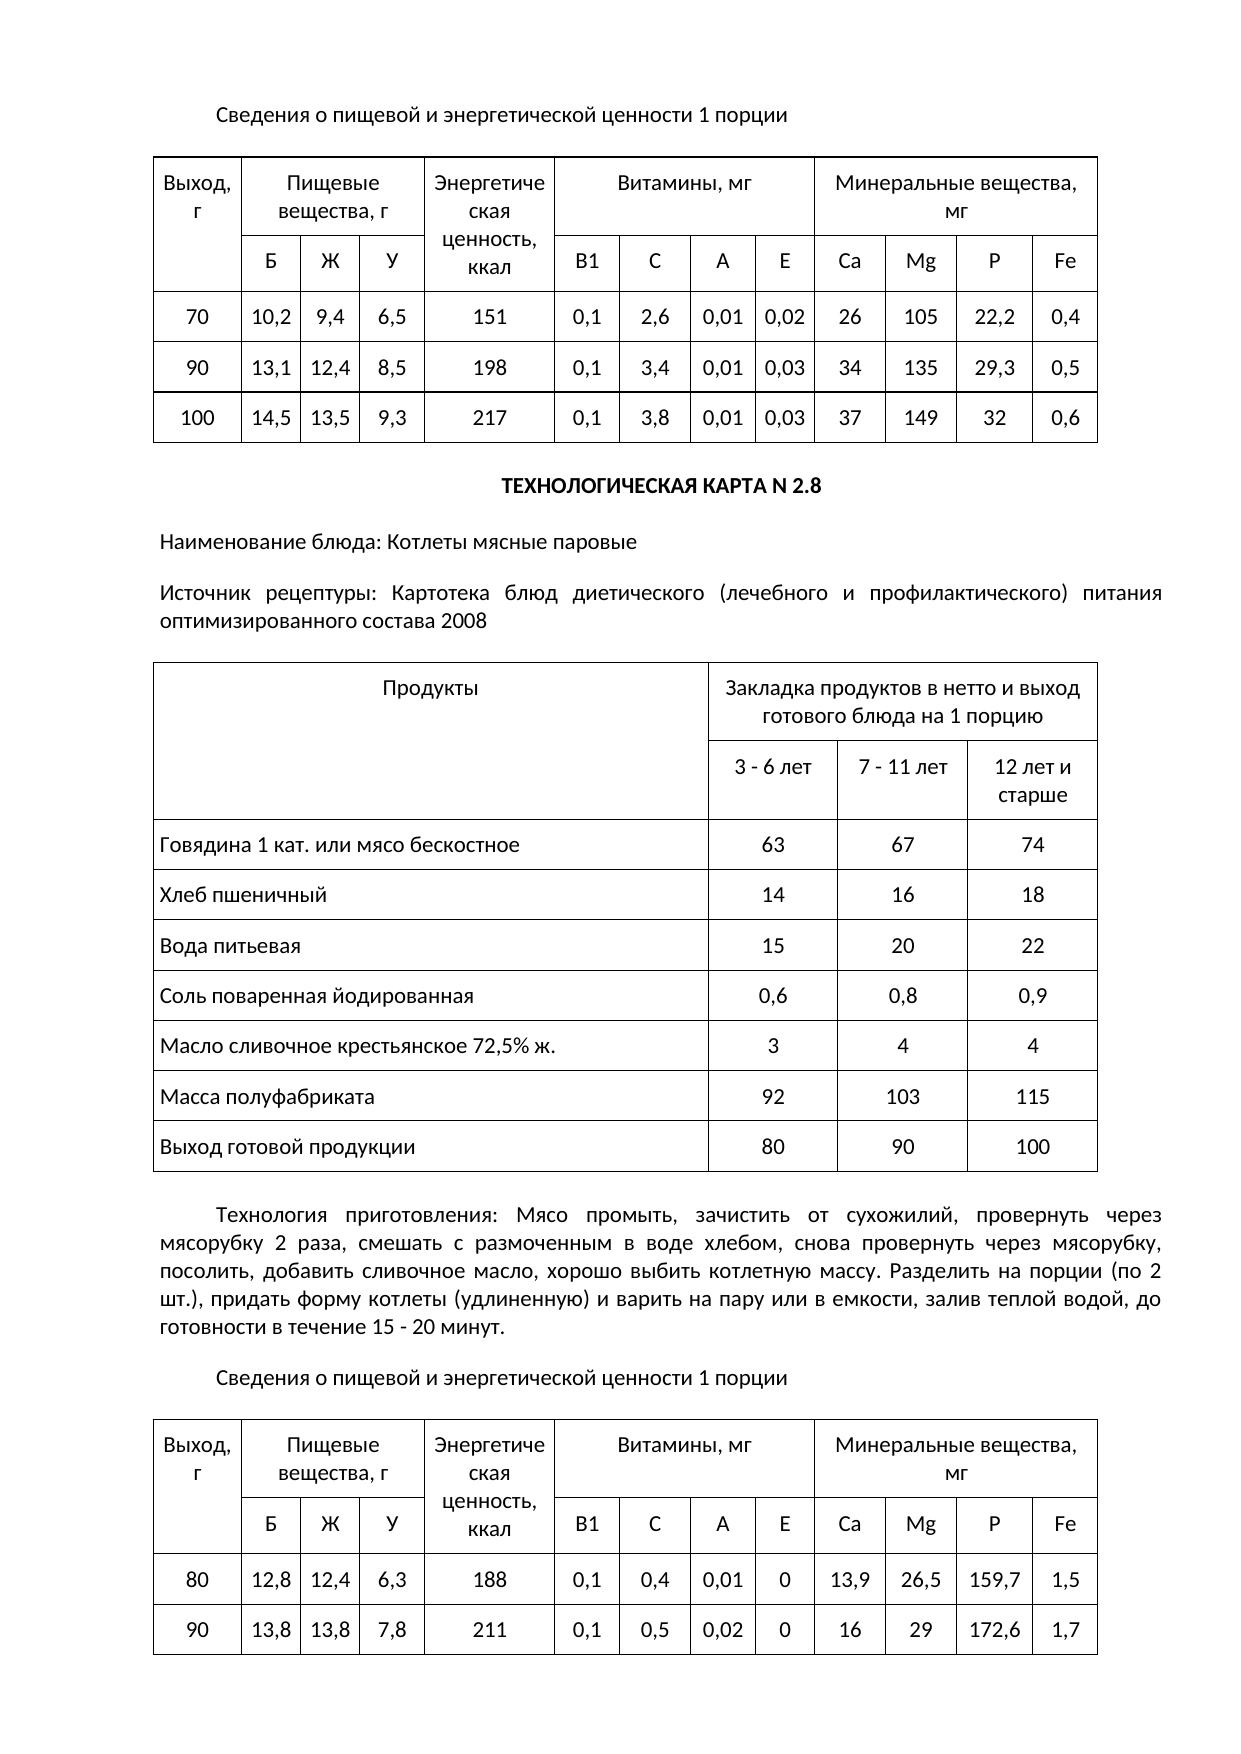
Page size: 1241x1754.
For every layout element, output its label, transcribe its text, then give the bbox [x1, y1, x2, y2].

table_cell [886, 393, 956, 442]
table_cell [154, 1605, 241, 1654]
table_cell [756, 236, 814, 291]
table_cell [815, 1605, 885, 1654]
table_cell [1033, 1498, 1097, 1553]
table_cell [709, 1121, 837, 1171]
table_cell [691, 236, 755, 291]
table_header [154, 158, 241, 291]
text Наименование блюда: Котлеты мясные паровые [159, 527, 1163, 555]
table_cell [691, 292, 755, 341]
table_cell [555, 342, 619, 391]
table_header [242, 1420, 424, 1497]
text Технология приготовления: Мясо промыть, зачистить от сухожилий, провернуть через мясорубку 2 раза, смешать с размоченным в воде хлебом, снова провернуть через мясорубку, посолить, добавить сливочное масло, хорошо выбить котлетную массу. Разделить на порции (по 2 шт.), придать форму котлеты (удлиненную) и варить на пару или в емкости, залив теплой водой, до готовности в течение 15 - 20 минут. [159, 1200, 1163, 1340]
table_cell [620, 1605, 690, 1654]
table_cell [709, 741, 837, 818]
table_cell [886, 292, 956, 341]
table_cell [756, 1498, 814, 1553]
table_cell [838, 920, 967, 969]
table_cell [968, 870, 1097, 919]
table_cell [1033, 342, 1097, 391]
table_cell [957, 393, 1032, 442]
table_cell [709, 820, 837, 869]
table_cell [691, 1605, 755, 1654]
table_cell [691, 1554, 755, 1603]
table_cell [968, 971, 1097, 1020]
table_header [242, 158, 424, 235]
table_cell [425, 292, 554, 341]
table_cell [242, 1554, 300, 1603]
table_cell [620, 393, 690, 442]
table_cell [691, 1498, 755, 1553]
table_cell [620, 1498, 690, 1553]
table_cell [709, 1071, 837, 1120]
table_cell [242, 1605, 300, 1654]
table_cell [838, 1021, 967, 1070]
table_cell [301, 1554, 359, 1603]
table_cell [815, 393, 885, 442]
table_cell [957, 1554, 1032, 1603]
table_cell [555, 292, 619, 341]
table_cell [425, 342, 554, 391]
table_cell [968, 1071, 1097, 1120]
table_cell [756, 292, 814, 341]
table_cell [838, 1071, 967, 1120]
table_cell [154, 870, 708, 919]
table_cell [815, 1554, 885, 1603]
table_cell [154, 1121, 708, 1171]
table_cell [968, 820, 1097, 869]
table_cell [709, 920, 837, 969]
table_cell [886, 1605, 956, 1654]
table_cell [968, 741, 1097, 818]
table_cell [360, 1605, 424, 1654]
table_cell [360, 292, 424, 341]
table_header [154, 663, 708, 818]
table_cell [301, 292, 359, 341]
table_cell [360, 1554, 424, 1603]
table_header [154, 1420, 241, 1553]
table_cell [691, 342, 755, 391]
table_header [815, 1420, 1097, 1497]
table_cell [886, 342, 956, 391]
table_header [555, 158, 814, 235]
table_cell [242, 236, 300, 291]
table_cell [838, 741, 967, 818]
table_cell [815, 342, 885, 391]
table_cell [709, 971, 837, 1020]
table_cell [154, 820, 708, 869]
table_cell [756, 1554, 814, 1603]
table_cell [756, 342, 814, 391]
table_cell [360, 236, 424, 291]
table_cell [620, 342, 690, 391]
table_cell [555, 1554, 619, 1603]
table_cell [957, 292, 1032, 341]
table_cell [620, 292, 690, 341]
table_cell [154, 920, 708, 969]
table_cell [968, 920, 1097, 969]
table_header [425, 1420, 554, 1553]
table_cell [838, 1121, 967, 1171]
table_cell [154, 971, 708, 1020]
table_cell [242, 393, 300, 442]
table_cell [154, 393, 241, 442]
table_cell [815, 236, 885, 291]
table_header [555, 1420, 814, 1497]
text Источник рецептуры: Картотека блюд диетического (лечебного и профилактического) питания оптимизированного состава 2008 [159, 578, 1163, 634]
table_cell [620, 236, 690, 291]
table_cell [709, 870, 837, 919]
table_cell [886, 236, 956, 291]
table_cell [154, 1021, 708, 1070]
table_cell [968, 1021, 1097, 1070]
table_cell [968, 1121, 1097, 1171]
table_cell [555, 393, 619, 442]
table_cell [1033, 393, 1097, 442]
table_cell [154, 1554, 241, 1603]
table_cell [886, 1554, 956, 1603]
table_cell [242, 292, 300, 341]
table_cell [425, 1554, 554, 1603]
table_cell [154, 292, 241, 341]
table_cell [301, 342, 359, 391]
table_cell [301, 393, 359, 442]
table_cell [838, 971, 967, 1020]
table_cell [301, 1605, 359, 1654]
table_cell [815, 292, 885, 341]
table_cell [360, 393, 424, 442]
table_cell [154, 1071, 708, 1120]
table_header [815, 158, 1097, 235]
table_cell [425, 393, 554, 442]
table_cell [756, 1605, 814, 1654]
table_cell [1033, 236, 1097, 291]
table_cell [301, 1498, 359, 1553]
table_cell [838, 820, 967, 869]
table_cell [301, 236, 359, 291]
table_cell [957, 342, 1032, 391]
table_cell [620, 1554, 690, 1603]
text Сведения о пищевой и энергетической ценности 1 порции [159, 100, 1163, 128]
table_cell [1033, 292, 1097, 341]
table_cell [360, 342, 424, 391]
text Сведения о пищевой и энергетической ценности 1 порции [159, 1363, 1163, 1391]
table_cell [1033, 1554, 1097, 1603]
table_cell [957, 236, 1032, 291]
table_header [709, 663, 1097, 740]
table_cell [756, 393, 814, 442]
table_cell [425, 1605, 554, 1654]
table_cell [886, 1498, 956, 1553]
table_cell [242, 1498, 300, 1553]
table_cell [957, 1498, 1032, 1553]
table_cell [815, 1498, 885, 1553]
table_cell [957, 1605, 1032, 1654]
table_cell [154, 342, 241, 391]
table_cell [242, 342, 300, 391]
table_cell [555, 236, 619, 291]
title ТЕХНОЛОГИЧЕСКАЯ КАРТА N 2.8 [159, 471, 1163, 499]
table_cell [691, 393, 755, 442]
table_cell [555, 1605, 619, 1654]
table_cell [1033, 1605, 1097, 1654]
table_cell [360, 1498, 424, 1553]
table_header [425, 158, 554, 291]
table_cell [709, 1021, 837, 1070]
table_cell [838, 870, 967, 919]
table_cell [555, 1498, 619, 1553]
